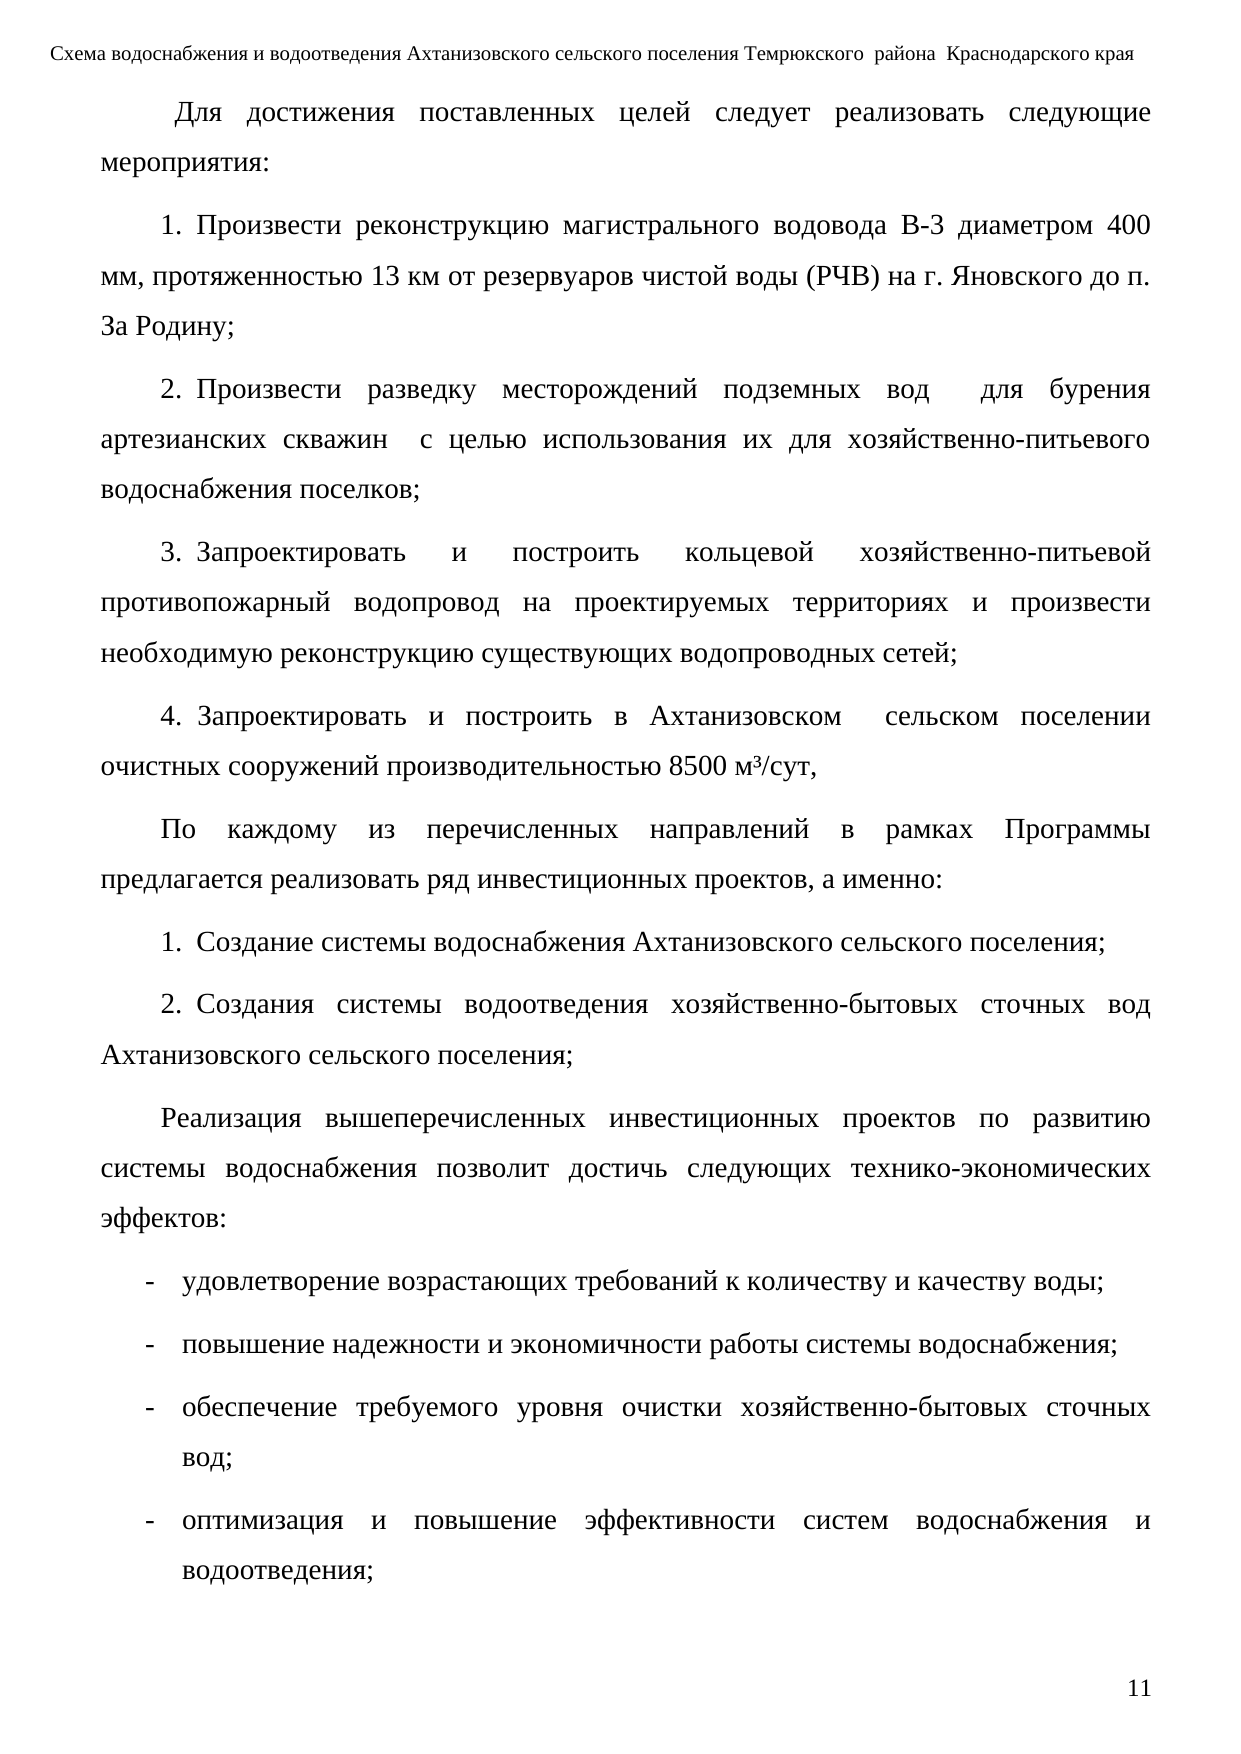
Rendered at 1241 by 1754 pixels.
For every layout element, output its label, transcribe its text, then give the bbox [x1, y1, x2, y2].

text Реализация вышеперечисленных инвестиционных проектов по развитию системы водоснабжения позволит достичь следующих технико-экономических эффектов: [100, 1100, 1152, 1234]
list удовлетворение возрастающих требований к количеству и качеству воды; [145, 1263, 1152, 1297]
list Произвести разведку месторождений подземных вод для бурения артезианских скважин с целью использования их для хозяйственно-питьевого водоснабжения поселков; [100, 371, 1152, 505]
list повышение надежности и экономичности работы системы водоснабжения; [145, 1326, 1152, 1359]
list Создания системы водоотведения хозяйственно-бытовых сточных вод Ахтанизовского сельского поселения; [100, 987, 1152, 1071]
list Запроектировать и построить кольцевой хозяйственно-питьевой противопожарный водопровод на проектируемых территориях и произвести необходимую реконструкцию существующих водопроводных сетей; [100, 534, 1152, 668]
list Запроектировать и построить в Ахтанизовском сельском поселении очистных сооружений производительностью 8500 м³/сут, [100, 698, 1152, 781]
list оптимизация и повышение эффективности систем водоснабжения и водоотведения; [145, 1502, 1152, 1586]
text По каждому из перечисленных направлений в рамках Программы предлагается реализовать ряд инвестиционных проектов, а именно: [100, 811, 1152, 894]
list Создание системы водоснабжения Ахтанизовского сельского поселения; [100, 924, 1152, 957]
list обеспечение требуемого уровня очистки хозяйственно-бытовых сточных вод; [145, 1389, 1152, 1473]
list Произвести реконструкцию магистрального водовода В-3 диаметром , протяженностью от резервуаров чистой воды (РЧВ) на г. Яновского до п. За Родину; [100, 207, 1152, 341]
text Для достижения поставленных целей следует реализовать следующие мероприятия: [100, 94, 1152, 178]
